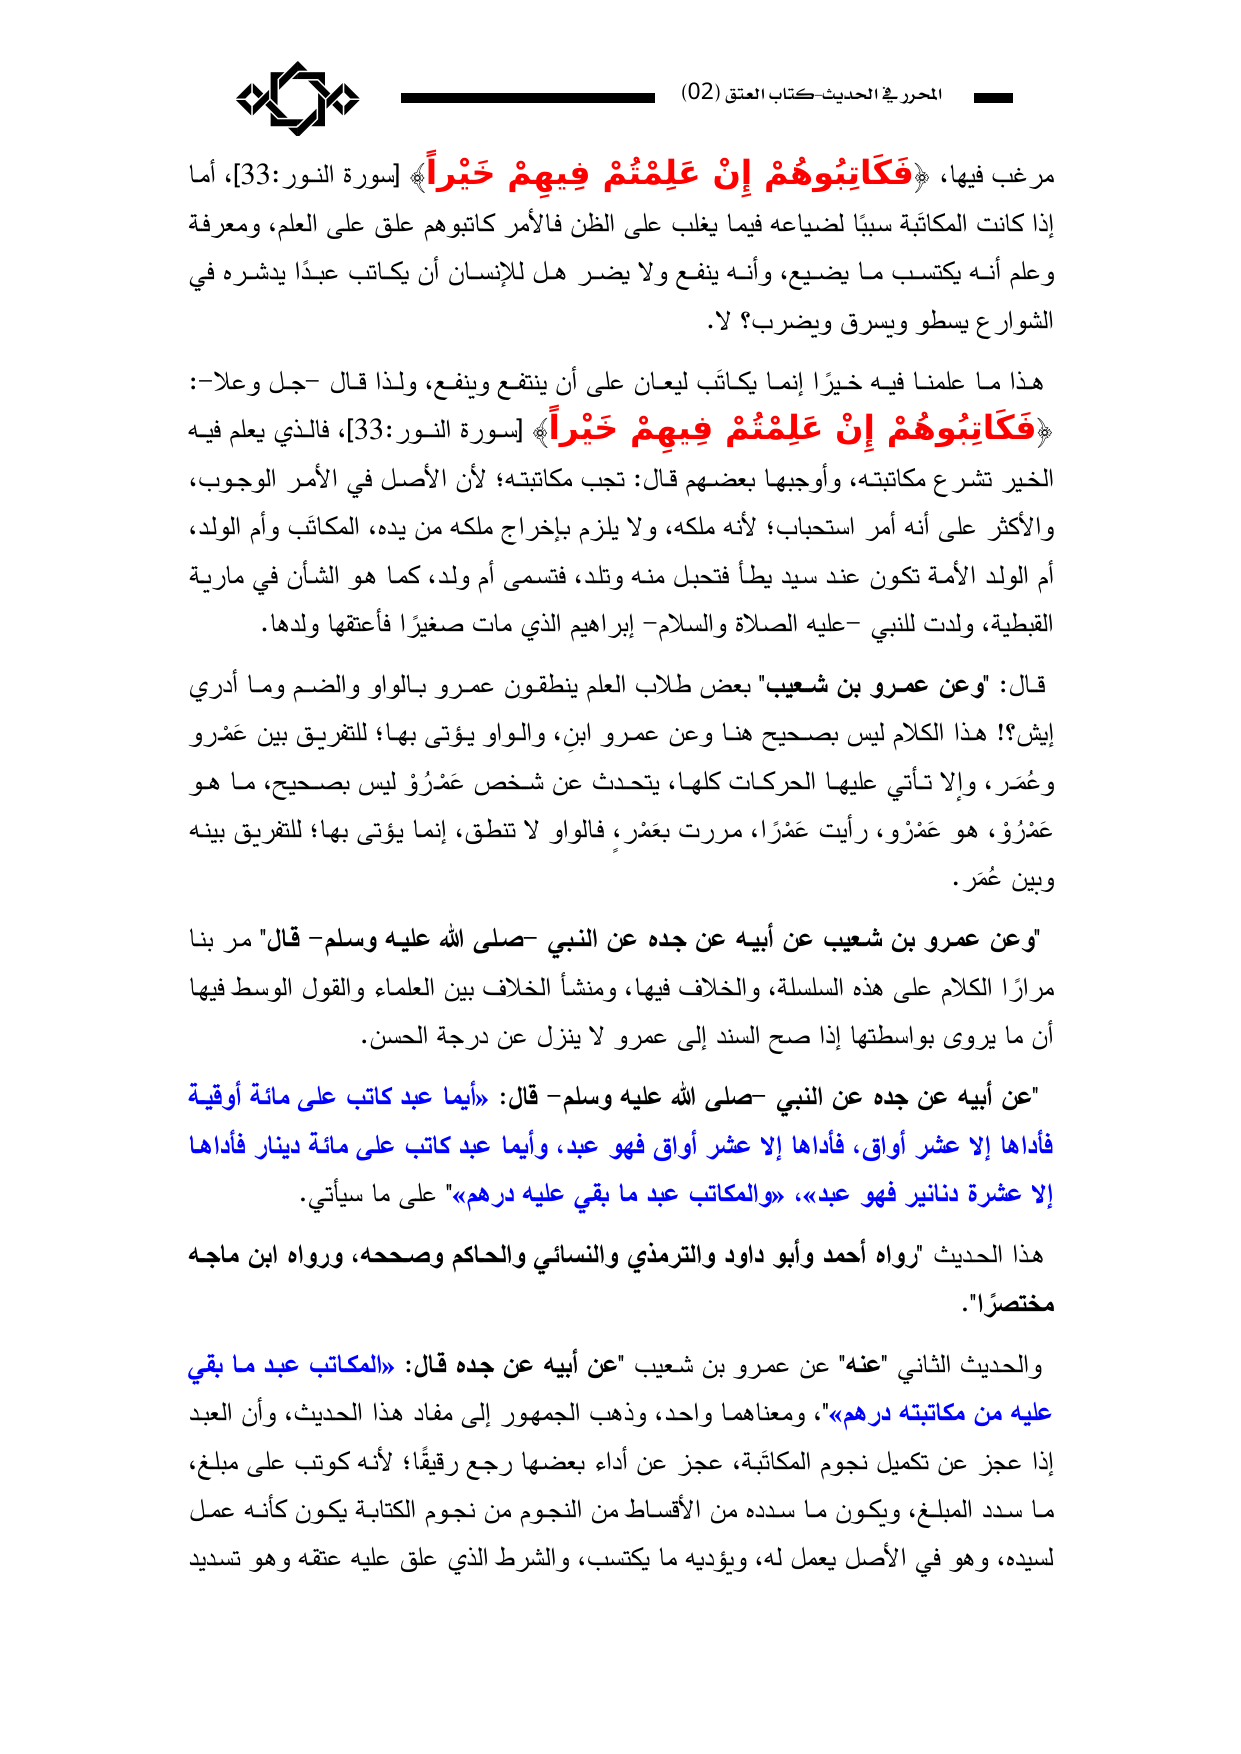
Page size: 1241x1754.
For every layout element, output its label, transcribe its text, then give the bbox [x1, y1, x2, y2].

text "وعن عمرو بن شعيب عن أبيه عن جده عن النبي -صلى الله عليه وسلم- قال" مر بنا مرارًا الكلام على هذه السلسلة، والخلاف فيها، ومنشأ الخلاف بين العلماء والقول الوسط فيها أن ما يروى بواسطتها إذا صح السند إلى عمرو لا ينزل عن درجة الحسن. [187, 914, 1053, 1059]
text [187, 150, 1053, 344]
text "عن أبيه عن جده عن النبي -صلى الله عليه وسلم- قال: «أيما عبد كاتب على مائة أوقية فأداها إلا عشر أواق، فأداها إلا عشر أواق فهو عبد، وأيما عبد كاتب على مائة دينار فأداها إلا عشرة دنانير فهو عبد»، «والمكاتب عبد ما بقي عليه درهم»" على ما سيأتي. [187, 1072, 1053, 1218]
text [187, 1340, 1053, 1582]
text هذا الحديث "رواه أحمد وأبو داود والترمذي والنسائي والحاكم وصححه، ورواه ابن ماجه مختصرًا". [187, 1230, 1053, 1327]
text هذا ما علمنا فيه خيرًا إنما يكاتَب ليعان على أن ينتفع وينفع، ولذا قال -جل وعلا-: {فَكَاتِبُوهُمْ إِنْ عَلِمْتُمْ فِيهِمْ خَيْراً} [سورة النــور:33]، فالذي يعلم فيه الخير تشرع مكاتبته، وأوجبها بعضهم قال: تجب مكاتبته؛ لأن الأصل في الأمر الوجوب، والأكثر على أنه أمر استحباب؛ لأنه ملكه، ولا يلزم بإخراج ملكه من يده، المكاتَب وأم الولد، أم الولد الأمة تكون عند سيد يطأ فتحبل منه وتلد، فتسمى أم ولد، كما هو الشأن في مارية القبطية، ولدت للنبي -عليه الصلاة والسلام- إبراهيم الذي مات صغيرًا فأعتقها ولدها. [187, 357, 1053, 647]
text قال: "وعن عمرو بن شعيب" بعض طلاب العلم ينطقون عمرو بالواو والضم وما أدري إيش؟! هذا الكلام ليس بصحيح هنا وعن عمرو ابنِ، والواو يؤتى بها؛ للتفريق بين عَمْرو وعُمَر، وإلا تأتي عليها الحركات كلها، يتحدث عن شخص عَمْرُوْ ليس بصحيح، ما هو عَمْرُوْ، هو عَمْرْو، رأيت عَمْرًا، مررت بعَمْر،ٍ فالواو لا تنطق، إنما يؤتى بها؛ للتفريق بينه وبين عُمَر. [187, 660, 1053, 902]
